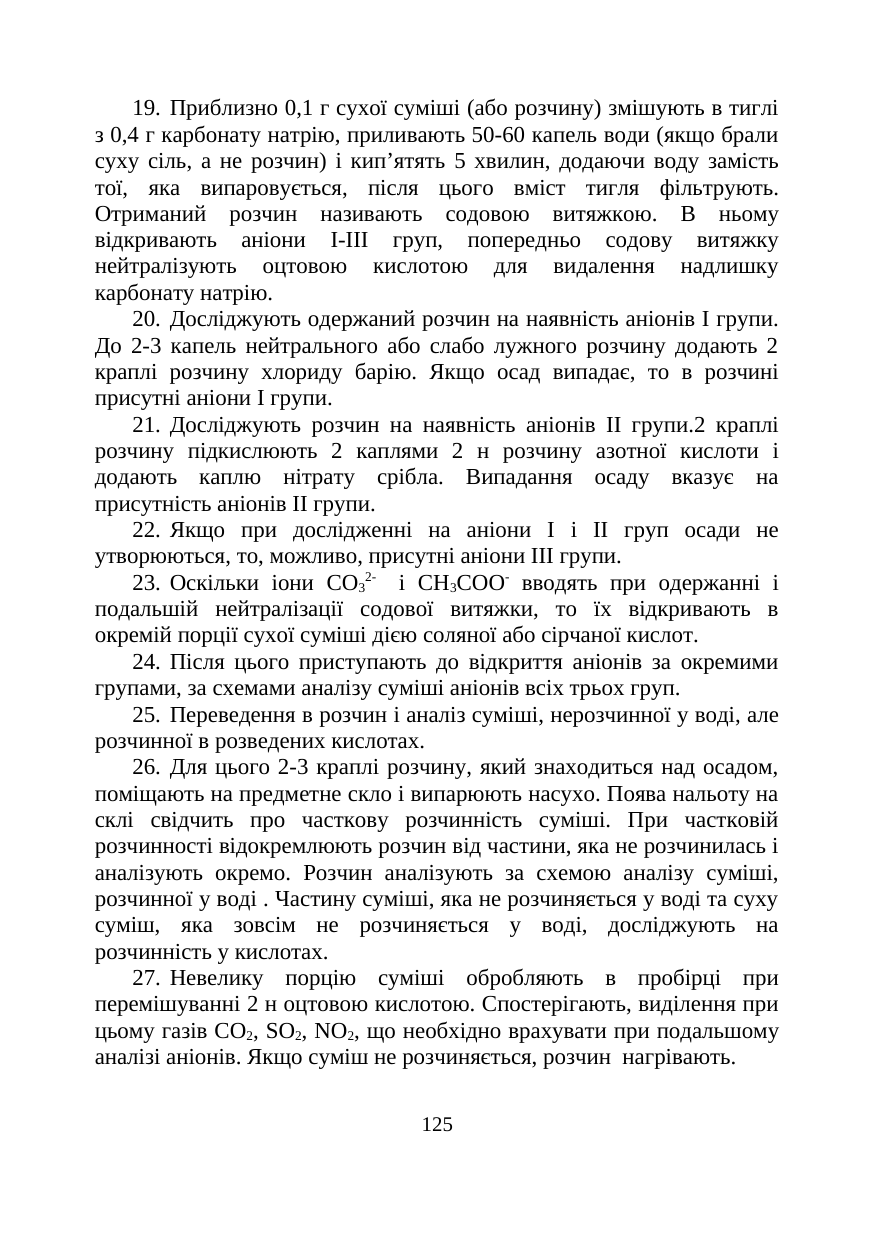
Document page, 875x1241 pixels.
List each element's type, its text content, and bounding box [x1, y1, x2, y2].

list Оскільки іони CO32- і CH3COO- вводять при одержанні і подальшій нейтралізації содової витяжки, то їх відкривають в окремій порції сухої суміші дією соляної або сірчаної кислот. [94, 569, 779, 648]
list Після цього приступають до відкриття аніонів за окремими групами, за схемами аналізу суміші аніонів всіх трьох груп. [94, 648, 779, 701]
list Невелику порцію суміші обробляють в пробірці при перемішуванні 2 н оцтовою кислотою. Спостерігають, виділення при цьому газів CO2, SO2, NO2, що необхідно врахувати при подальшому аналізі аніонів. Якщо суміш не розчиняється, розчин нагрівають. [94, 964, 779, 1069]
list Досліджують розчин на наявність аніонів ІІ групи.2 краплі розчину підкислюють 2 каплями 2 н розчину азотної кислоти і додають каплю нітрату срібла. Випадання осаду вказує на присутність аніонів ІІ групи. [94, 411, 779, 516]
list Переведення в розчин і аналіз суміші, нерозчинної у воді, але розчинної в розведених кислотах. [94, 701, 779, 753]
list Досліджують одержаний розчин на наявність аніонів І групи. До 2-3 капель нейтрального або слабо лужного розчину додають 2 краплі розчину хлориду барію. Якщо осад випадає, то в розчині присутні аніони І групи. [94, 305, 779, 411]
list Приблизно 0,1 г сухої суміші (або розчину) змішують в тиглі з 0,4 г карбонату натрію, приливають 50-60 капель води (якщо брали суху сіль, а не розчин) і кип’ятять 5 хвилин, додаючи воду замість тої, яка випаровується, після цього вміст тигля фільтрують. Отриманий розчин називають содовою витяжкою. В ньому відкривають аніони І-ІІІ груп, попередньо содову витяжку нейтралізують оцтовою кислотою для видалення надлишку карбонату натрію. [94, 94, 779, 305]
list Для цього 2-3 краплі розчину, який знаходиться над осадом, поміщають на предметне скло і випарюють насухо. Поява нальоту на склі свідчить про часткову розчинність суміші. При частковій розчинності відокремлюють розчин від частини, яка не розчинилась і аналізують окремо. Розчин аналізують за схемою аналізу суміші, розчинної у воді . Частину суміші, яка не розчиняється у воді та суху суміш, яка зовсім не розчиняється у воді, досліджують на розчинність у кислотах. [94, 753, 779, 964]
list Якщо при дослідженні на аніони І і ІІ груп осади не утворюються, то, можливо, присутні аніони ІІІ групи. [94, 516, 779, 569]
